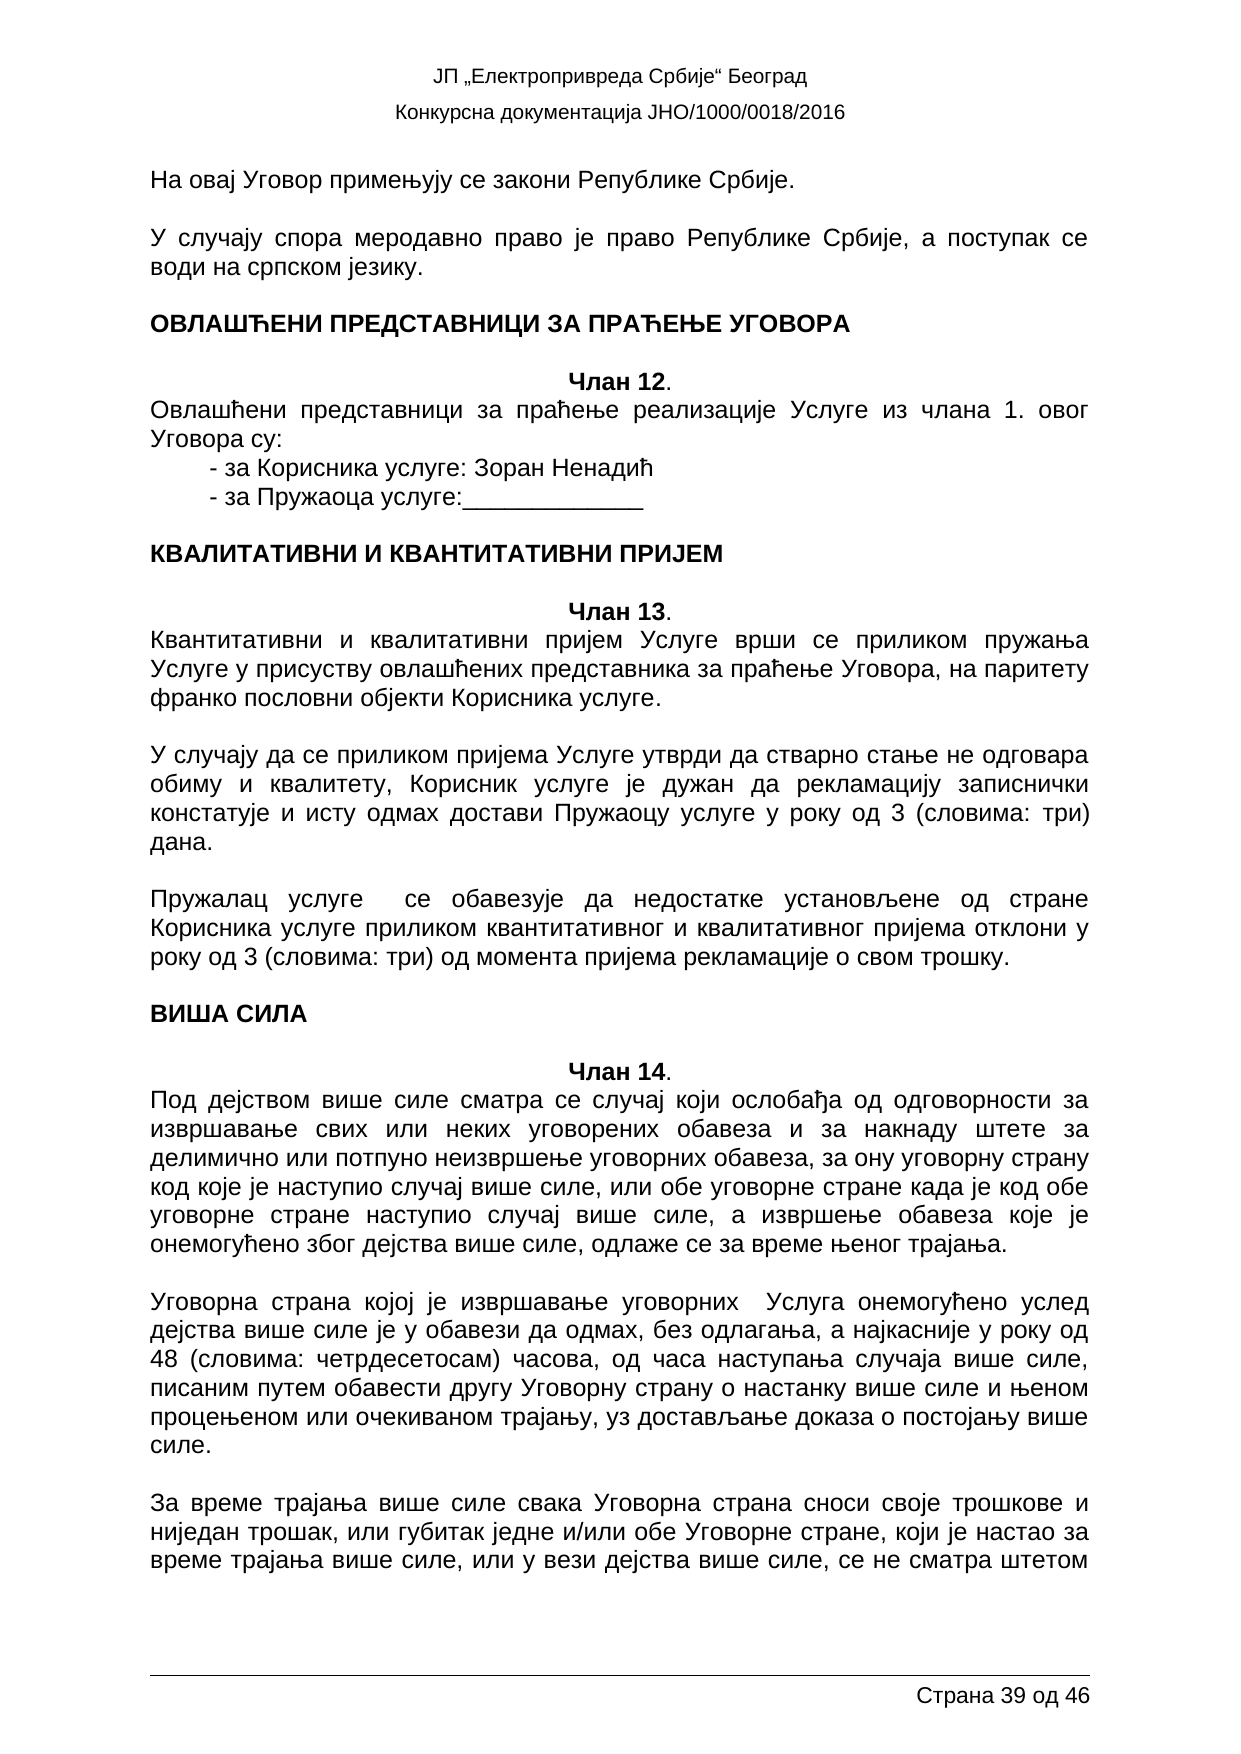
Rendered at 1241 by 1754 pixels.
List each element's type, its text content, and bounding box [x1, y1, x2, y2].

text У случају да се приликом пријема Услуге утврди да стварно стање не одговара обиму и квалитету, Корисник услуге је дужан да рекламацију записнички констатује и исту одмах достави Пружаоцу услуге у року од 3 (словима: три) дана. [150, 740, 1090, 855]
text У случају спора меродавно право је право Републике Србије, а поступак се води на српском језику. [150, 223, 1090, 280]
text Члан 12. [150, 367, 1090, 395]
text - за Пружаоца услуге:_____________ [150, 482, 1090, 510]
text На овај Уговор примењују се закони Републике Србије. [150, 165, 1090, 194]
text ВИША СИЛА [150, 999, 1090, 1028]
text Пружалац услуге се обавезује да недостатке установљене од стране Корисника услуге приликом квантитативног и квалитативног пријема отклони у року од 3 (словима: три) од момента пријема рекламације о свом трошку. [150, 884, 1090, 970]
text ОВЛАШЋЕНИ ПРЕДСТАВНИЦИ ЗА ПРАЋЕЊЕ УГОВОРА [150, 309, 1090, 338]
text Уговорна страна којој је извршавање уговорних Услуга онемогућено услед дејства више силе је у обавези да одмах, без одлагања, а најкасније у року од 48 (словима: четрдесетосам) часова, од часа наступања случаја више силе, писаним путем обавести другу Уговорну страну о настанку више силе и њеном процењеном или очекиваном трајању, уз достављање доказа о постојању више силе. [150, 1287, 1090, 1459]
text Квантитативни и квалитативни пријем Услуге врши се приликом пружања Услуге у присуству овлашћених представника за праћење Уговора, на паритету франко пословни објекти Корисника услуге. [150, 625, 1090, 712]
text Члан 14. [150, 1057, 1090, 1085]
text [150, 1488, 1090, 1574]
text КВАЛИТАТИВНИ И КВАНТИТАТИВНИ ПРИЈЕМ [150, 539, 1090, 568]
text Овлашћени представници за праћење реализације Услуге из члана 1. овог Уговора су: [150, 395, 1090, 453]
text - за Корисника услуге: Зоран Ненадић [150, 453, 1090, 482]
text Члан 13. [150, 597, 1090, 625]
text Под дејством више силе сматра се случај који ослобађа од одговорности за извршавање свих или неких уговорених обавеза и за накнаду штете за делимично или потпуно неизвршење уговорних обавеза, за ону уговорну страну код које је наступио случај више силе, или обе уговорне стране када је код обе уговорне стране наступио случај више силе, а извршење обавеза које је онемогућено због дејства више силе, одлаже се за време њеног трајања. [150, 1085, 1090, 1258]
